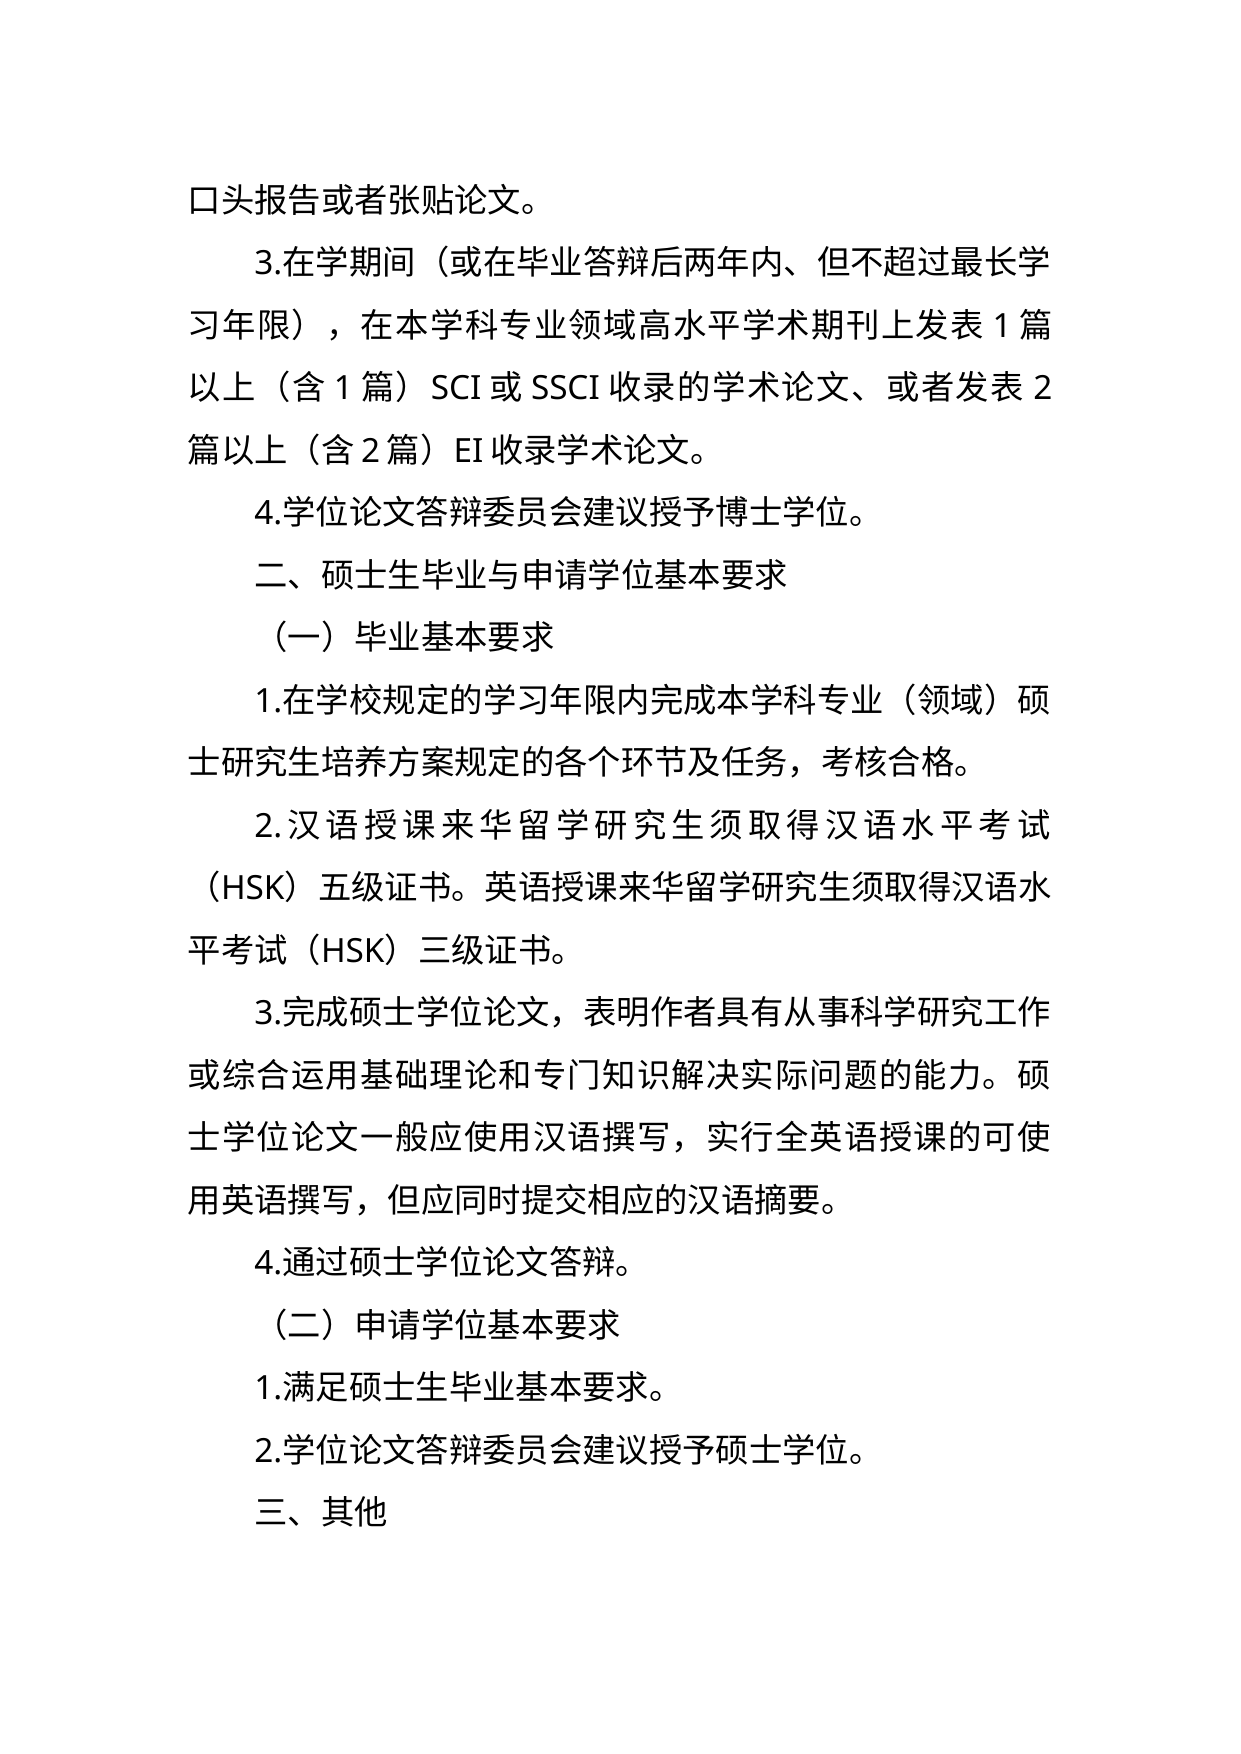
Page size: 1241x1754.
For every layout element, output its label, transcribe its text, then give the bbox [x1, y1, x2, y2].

text 2.汉语授课来华留学研究生须取得汉语水平考试（HSK）五级证书。英语授课来华留学研究生须取得汉语水平考试（HSK）三级证书。 [187, 787, 1053, 974]
text 4.通过硕士学位论文答辩。 [187, 1224, 1053, 1287]
text 4.学位论文答辩委员会建议授予博士学位。 [187, 474, 1053, 537]
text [187, 162, 1053, 224]
text （二）申请学位基本要求 [187, 1287, 1053, 1349]
text （一）毕业基本要求 [187, 599, 1053, 662]
text 三、其他 [187, 1474, 1053, 1537]
text 3.在学期间（或在毕业答辩后两年内、但不超过最长学习年限），在本学科专业领域高水平学术期刊上发表1篇以上（含1篇）SCI或SSCI收录的学术论文、或者发表2篇以上（含2篇）EI收录学术论文。 [187, 224, 1053, 474]
text 2.学位论文答辩委员会建议授予硕士学位。 [187, 1412, 1053, 1474]
text 3.完成硕士学位论文，表明作者具有从事科学研究工作或综合运用基础理论和专门知识解决实际问题的能力。硕士学位论文一般应使用汉语撰写，实行全英语授课的可使用英语撰写，但应同时提交相应的汉语摘要。 [187, 974, 1053, 1224]
text 二、硕士生毕业与申请学位基本要求 [187, 537, 1053, 599]
text 1.在学校规定的学习年限内完成本学科专业（领域）硕士研究生培养方案规定的各个环节及任务，考核合格。 [187, 662, 1053, 787]
text 1.满足硕士生毕业基本要求。 [187, 1349, 1053, 1412]
